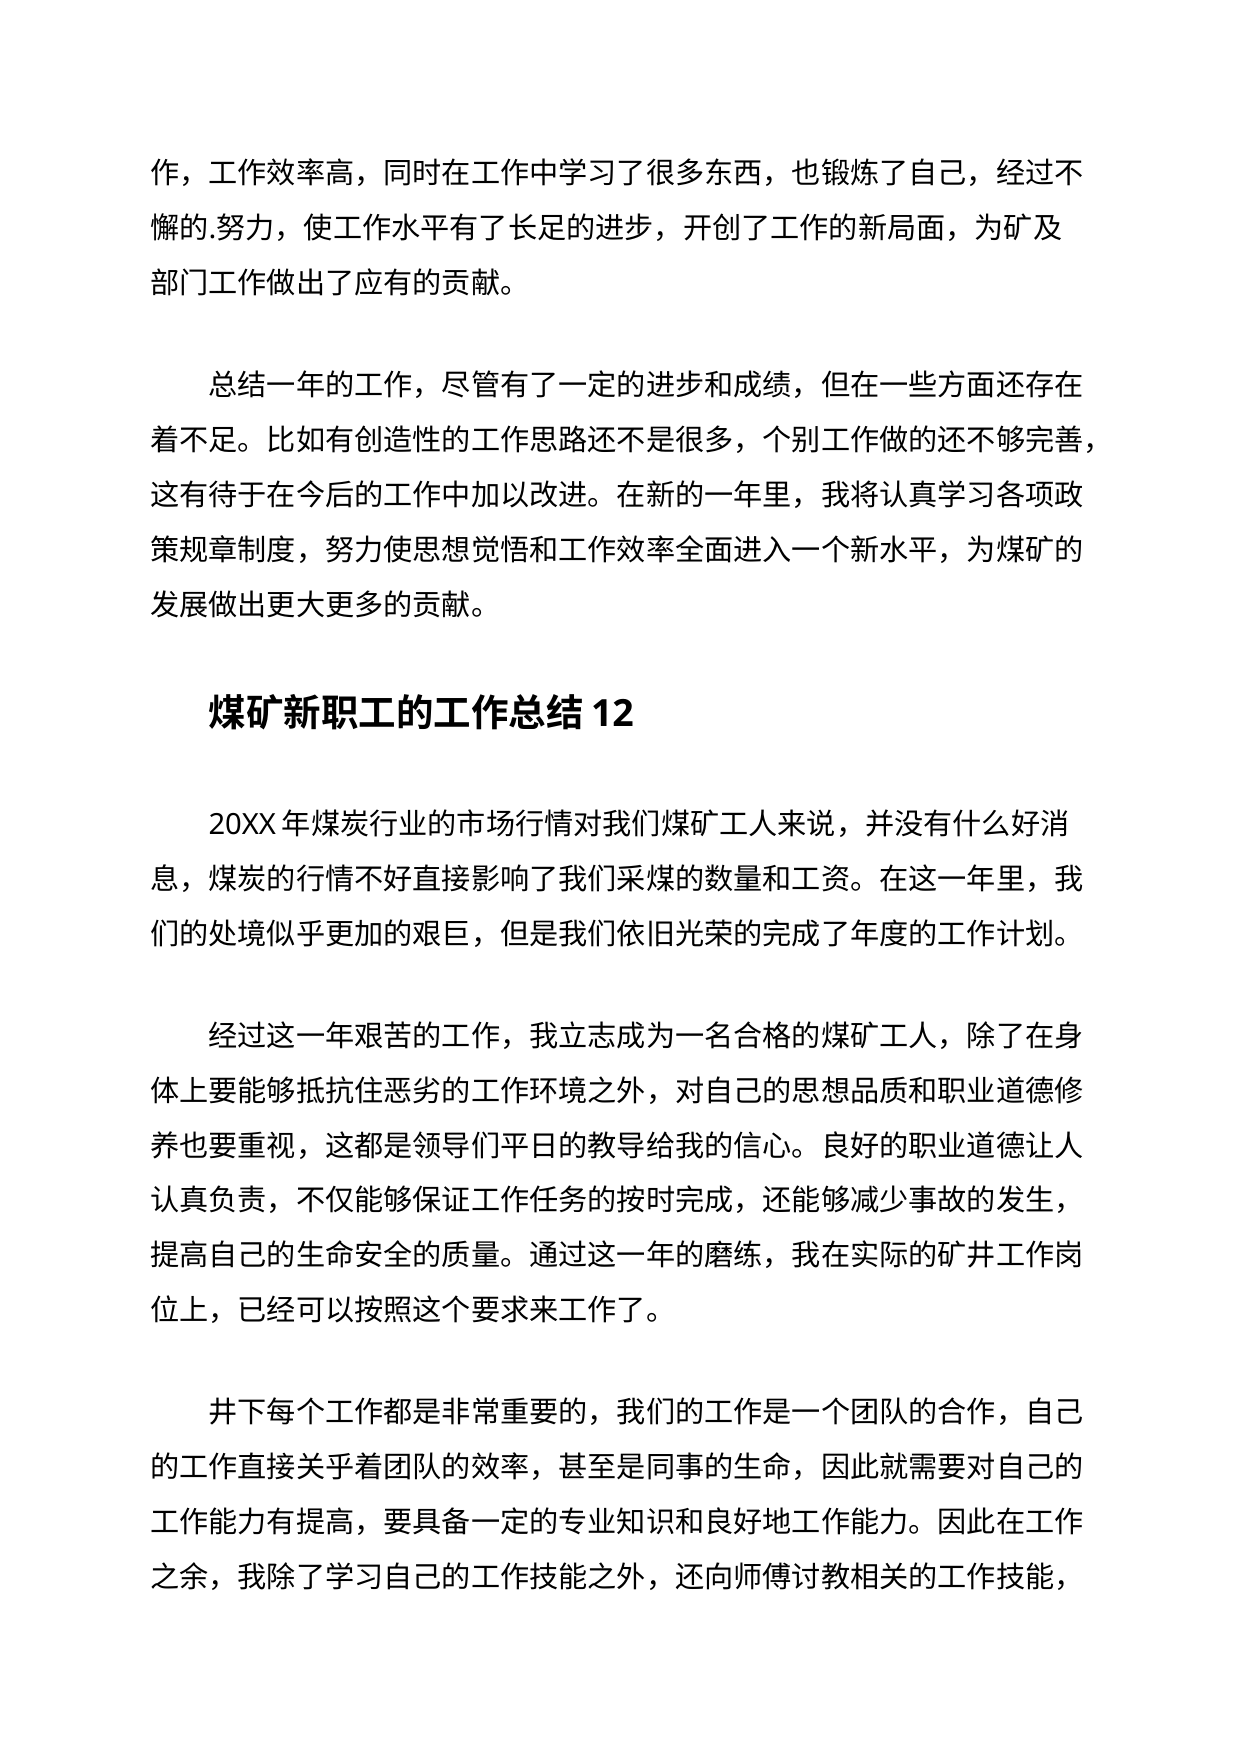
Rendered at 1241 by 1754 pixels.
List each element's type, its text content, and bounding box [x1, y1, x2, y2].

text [150, 150, 1090, 302]
text 20XX年煤炭行业的市场行情对我们煤矿工人来说，并没有什么好消息，煤炭的行情不好直接影响了我们采煤的数量和工资。在这一年里，我们的处境似乎更加的艰巨，但是我们依旧光荣的完成了年度的工作计划。 [150, 801, 1090, 953]
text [150, 1388, 1090, 1596]
text 煤矿新职工的工作总结12 [150, 683, 1090, 737]
text 经过这一年艰苦的工作，我立志成为一名合格的煤矿工人，除了在身体上要能够抵抗住恶劣的工作环境之外，对自己的思想品质和职业道德修养也要重视，这都是领导们平日的教导给我的信心。良好的职业道德让人认真负责，不仅能够保证工作任务的按时完成，还能够减少事故的发生，提高自己的生命安全的质量。通过这一年的磨练，我在实际的矿井工作岗位上，已经可以按照这个要求来工作了。 [150, 1012, 1090, 1329]
text 总结一年的工作，尽管有了一定的进步和成绩，但在一些方面还存在着不足。比如有创造性的工作思路还不是很多，个别工作做的还不够完善，这有待于在今后的工作中加以改进。在新的一年里，我将认真学习各项政策规章制度，努力使思想觉悟和工作效率全面进入一个新水平，为煤矿的发展做出更大更多的贡献。 [150, 362, 1090, 623]
